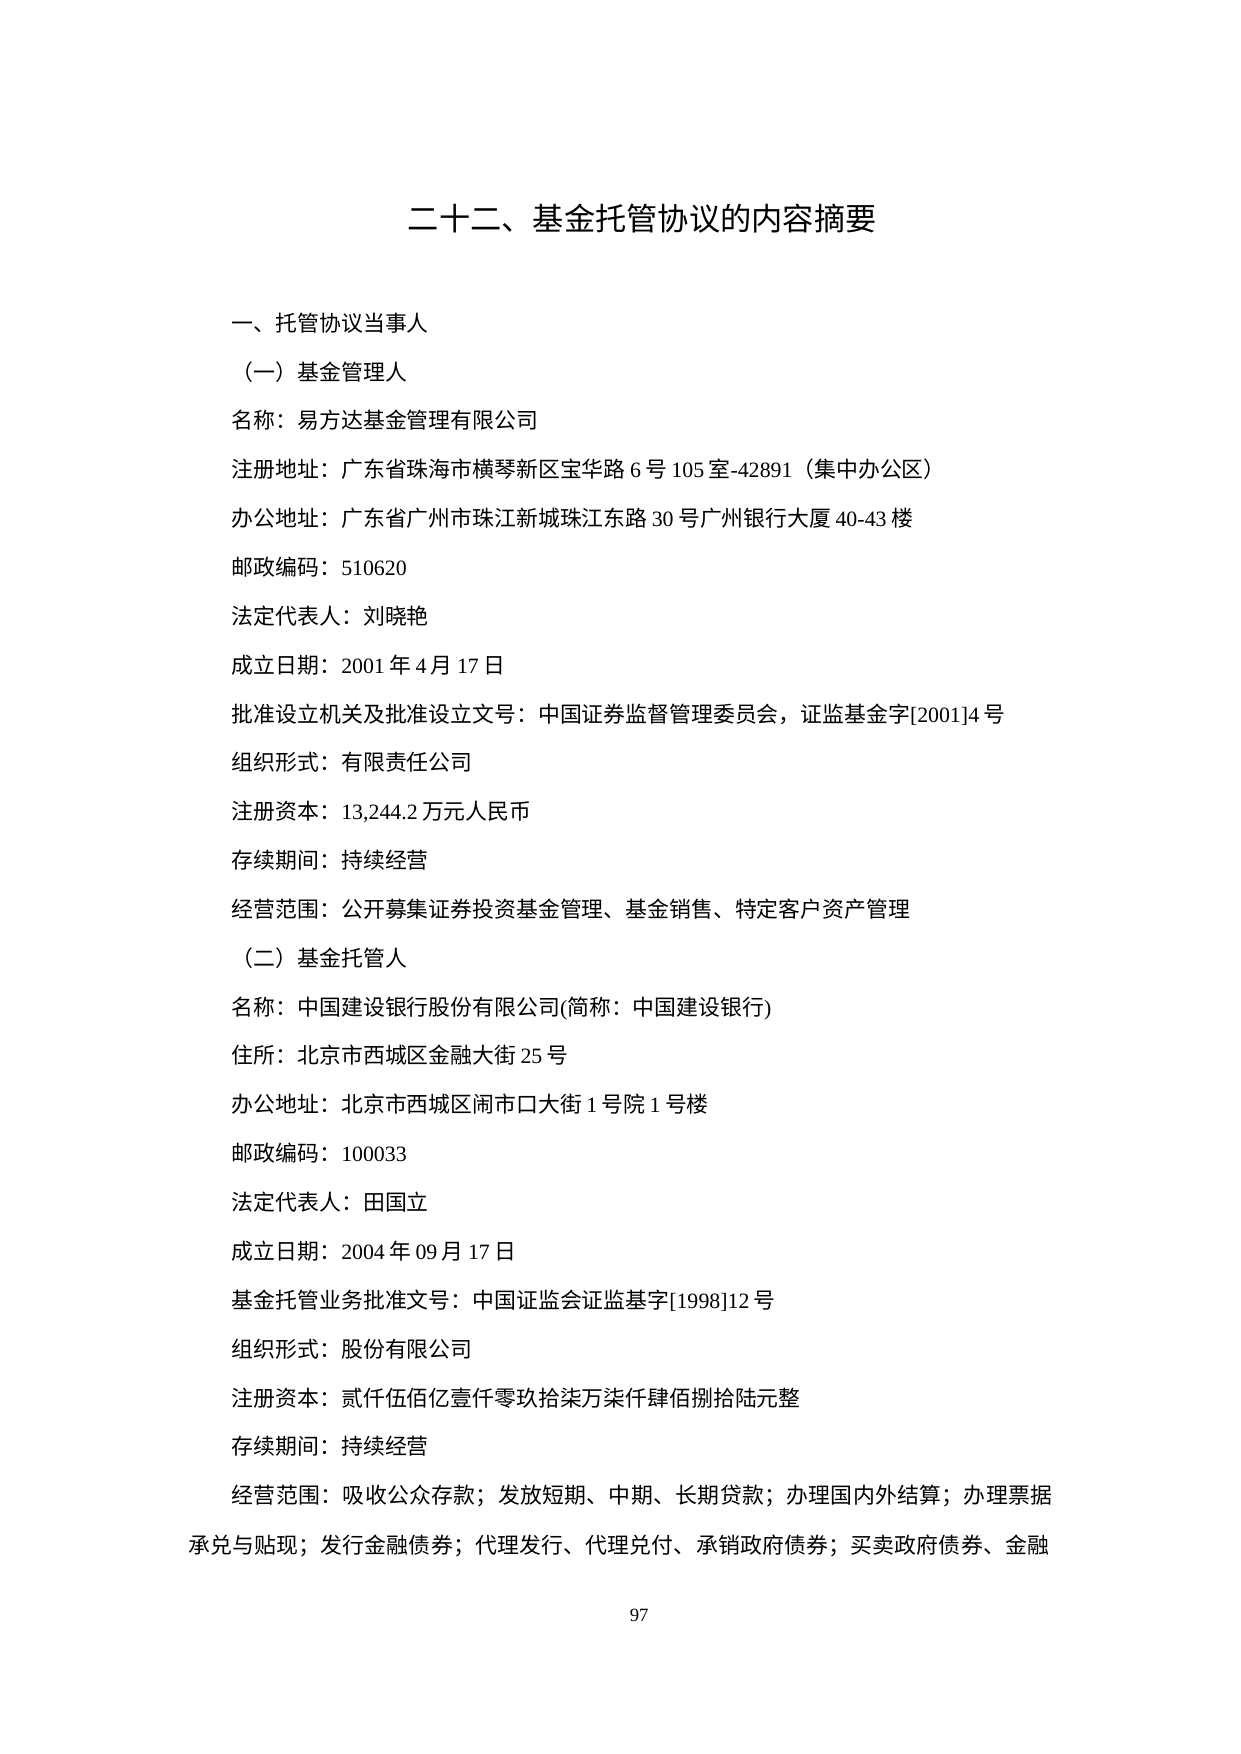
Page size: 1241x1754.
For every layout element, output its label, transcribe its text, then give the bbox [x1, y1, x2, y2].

text 办公地址：广东省广州市珠江新城珠江东路30号广州银行大厦40-43楼 [188, 501, 1052, 533]
text 办公地址：北京市西城区闹市口大街1号院1号楼 [188, 1087, 1052, 1120]
text 成立日期： [188, 1233, 1052, 1266]
text 名称：易方达基金管理有限公司 [188, 403, 1052, 436]
text 组织形式：有限责任公司 [188, 745, 1052, 778]
text （一）基金管理人 [188, 354, 1052, 387]
text 一、托管协议当事人 [188, 305, 1052, 338]
text 组织形式：股份有限公司 [188, 1331, 1052, 1364]
text 基金托管业务批准文号：中国证监会证监基字[1998]12号 [188, 1282, 1052, 1315]
text 法定代表人：刘晓艳 [188, 598, 1052, 631]
text 注册资本：贰仟伍佰亿壹仟零玖拾柒万柒仟肆佰捌拾陆元整 [188, 1380, 1052, 1413]
text 名称：中国建设银行股份有限公司(简称：中国建设银行) [188, 989, 1052, 1022]
text 批准设立机关及批准设立文号：中国证券监督管理委员会，证监基金字[2001]4号 [188, 696, 1052, 729]
text 法定代表人：田国立 [188, 1184, 1052, 1217]
text 经营范围：公开募集证券投资基金管理、基金销售、特定客户资产管理 [188, 891, 1052, 924]
text 注册资本：13,244.2万元人民币 [188, 794, 1052, 827]
text 存续期间：持续经营 [188, 842, 1052, 876]
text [188, 1478, 1052, 1560]
text 邮政编码：100033 [188, 1136, 1052, 1169]
text 住所：北京市西城区金融大街25号 [188, 1038, 1052, 1071]
text （二）基金托管人 [188, 940, 1052, 973]
text 成立日期：2001年4月17日 [188, 647, 1052, 680]
text 邮政编码：510620 [188, 549, 1052, 582]
subtitle 二十二、基金托管协议的内容摘要 [188, 183, 1052, 249]
text 注册地址：广东省珠海市横琴新区宝华路6号105室-42891（集中办公区） [188, 452, 1052, 485]
text 存续期间：持续经营 [188, 1429, 1052, 1462]
